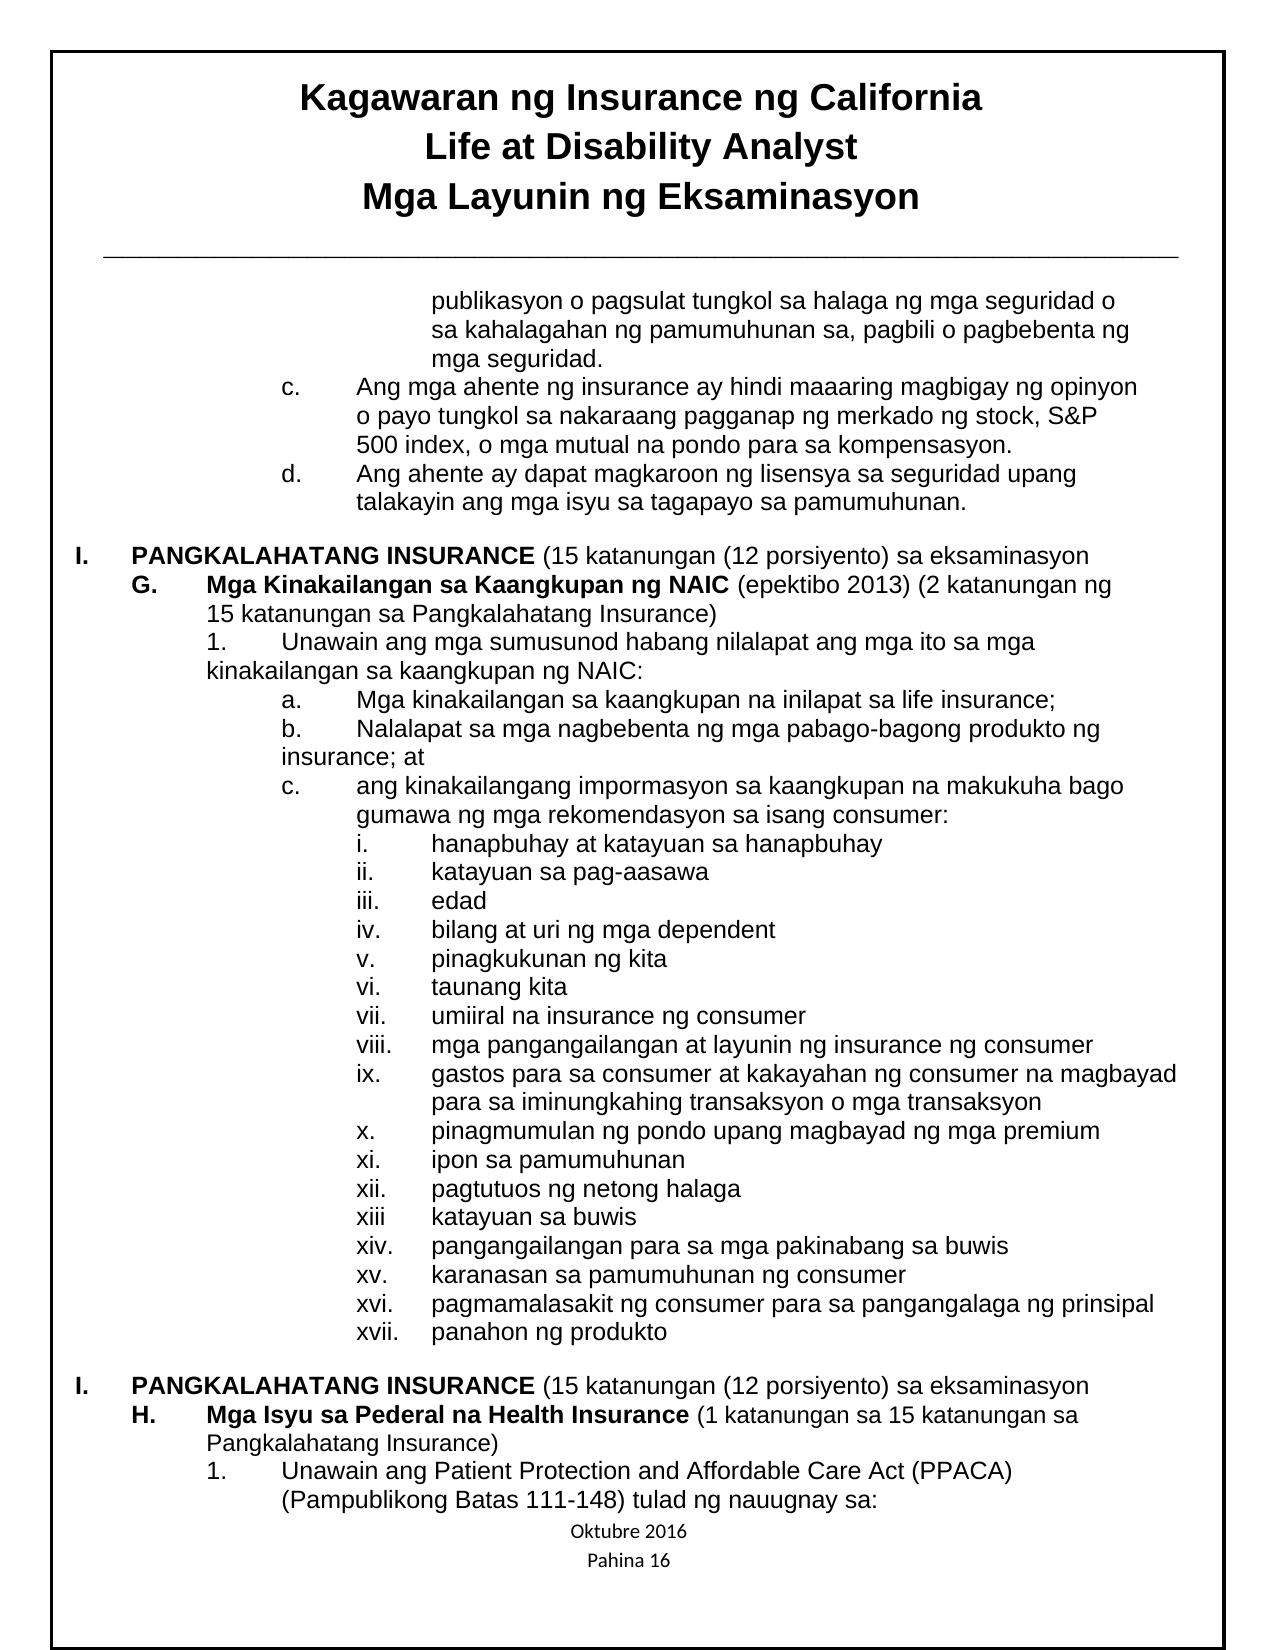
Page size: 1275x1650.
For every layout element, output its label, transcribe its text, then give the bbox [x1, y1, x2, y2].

text xiii katayuan sa buwis [356, 1202, 1222, 1231]
text xvii. panahon ng produkto [356, 1317, 1222, 1346]
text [356, 286, 1140, 372]
text viii. mga pangangailangan at layunin ng insurance ng consumer [356, 1030, 1222, 1059]
text I. PANGKALAHATANG INSURANCE (15 katanungan (12 porsiyento) sa eksaminasyon [75, 1371, 1140, 1400]
text H. Mga Isyu sa Pederal na Health Insurance (1 katanungan sa 15 katanungan sa Pangkalahatang Insurance) [131, 1400, 1140, 1456]
text c. ang kinakailangang impormasyon sa kaangkupan na makukuha bago gumawa ng mga rekomendasyon sa isang consumer: [281, 771, 1222, 829]
text vi. taunang kita [356, 972, 1222, 1001]
text c. Ang mga ahente ng insurance ay hindi maaaring magbigay ng opinyon o payo tungkol sa nakaraang pagganap ng merkado ng stock, S&P 500 index, o mga mutual na pondo para sa kompensasyon. [281, 372, 1140, 459]
text i. hanapbuhay at katayuan sa hanapbuhay [356, 829, 1222, 857]
text xii. pagtutuos ng netong halaga [356, 1174, 1222, 1202]
text xiv. pangangailangan para sa mga pakinabang sa buwis [356, 1231, 1222, 1260]
text 1. Unawain ang Patient Protection and Affordable Care Act (PPACA) (Pampublikong Batas 111-148) tulad ng nauugnay sa: [206, 1456, 1140, 1514]
text a. Mga kinakailangan sa kaangkupan na inilapat sa life insurance; [281, 685, 1140, 714]
text xvi. pagmamalasakit ng consumer para sa pangangalaga ng prinsipal [356, 1289, 1222, 1317]
text ix. gastos para sa consumer at kakayahan ng consumer na magbayad para sa iminungkahing transaksyon o mga transaksyon [356, 1059, 1222, 1116]
text vii. umiiral na insurance ng consumer [356, 1001, 1222, 1030]
text iv. bilang at uri ng mga dependent [356, 915, 1222, 944]
text xv. karanasan sa pamumuhunan ng consumer [356, 1260, 1222, 1289]
text I. PANGKALAHATANG INSURANCE (15 katanungan (12 porsiyento) sa eksaminasyon [75, 541, 1140, 570]
text 1. Unawain ang mga sumusunod habang nilalapat ang mga ito sa mga kinakailangan sa kaangkupan ng NAIC: [206, 627, 1140, 685]
text v. pinagkukunan ng kita [356, 944, 1222, 972]
text iii. edad [356, 886, 1222, 915]
text x. pinagmumulan ng pondo upang magbayad ng mga premium [356, 1116, 1222, 1145]
text d. Ang ahente ay dapat magkaroon ng lisensya sa seguridad upang talakayin ang mga isyu sa tagapayo sa pamumuhunan. [281, 459, 1140, 516]
text ii. katayuan sa pag-aasawa [356, 857, 1222, 886]
text b. Nalalapat sa mga nagbebenta ng mga pabago-bagong produkto ng insurance; at [281, 714, 1140, 771]
text G. Mga Kinakailangan sa Kaangkupan ng NAIC (epektibo 2013) (2 katanungan ng 15 katanungan sa Pangkalahatang Insurance) [131, 570, 1140, 627]
text xi. ipon sa pamumuhunan [356, 1145, 1222, 1174]
